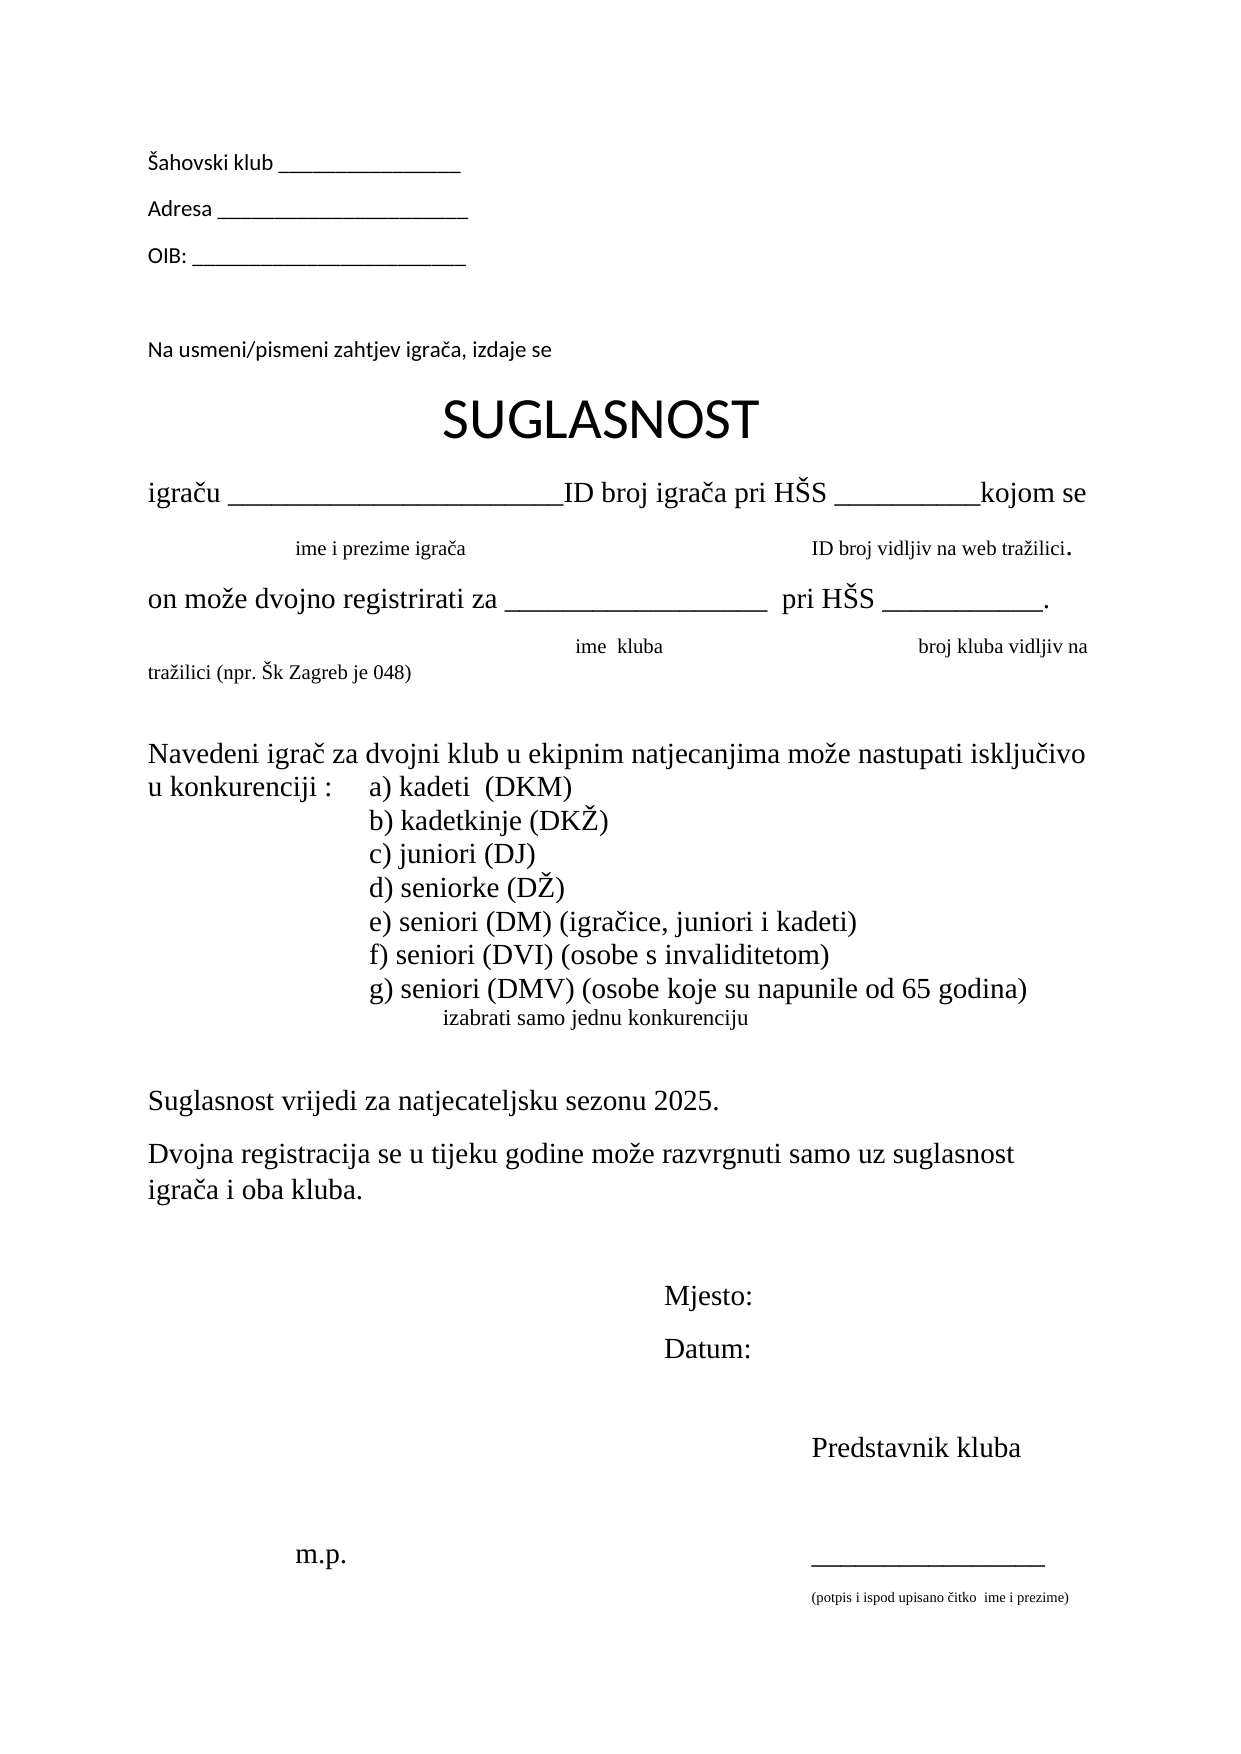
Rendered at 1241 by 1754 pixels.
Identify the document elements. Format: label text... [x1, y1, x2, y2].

text Datum: [148, 1331, 1093, 1364]
text g) seniori (DMV) (osobe koje su napunile od 65 godina) [148, 971, 1093, 1004]
text izabrati samo jednu konkurenciju [369, 1004, 1093, 1031]
text c) juniori (DJ) [148, 837, 1093, 870]
text m.p. ________________ [148, 1536, 1093, 1570]
text Šahovski klub ________________ [148, 148, 1093, 176]
text Mjesto: [148, 1278, 1093, 1312]
text SUGLASNOST [369, 382, 1093, 453]
text Na usmeni/pismeni zahtjev igrača, izdaje se [148, 335, 1093, 363]
text (potpis i ispod upisano čitko ime i prezime) [148, 1589, 1093, 1606]
text ime kluba broj kluba vidljiv na tražilici (npr. Šk Zagreb je 048) [148, 634, 1093, 684]
text f) seniori (DVI) (osobe s invaliditetom) [148, 937, 1093, 971]
text igraču _______________________ID broj igrača pri HŠS __________kojom se [148, 476, 1093, 509]
text b) kadetkinje (DKŽ) [148, 803, 1093, 837]
text OIB: ________________________ [148, 241, 1093, 269]
text Navedeni igrač za dvojni klub u ekipnim natjecanjima može nastupati isključivo u konkurenciji : a) kadeti (DKM) [148, 736, 1093, 803]
text e) seniori (DM) (igračice, juniori i kadeti) [148, 904, 1093, 937]
text d) seniorke (DŽ) [148, 870, 1093, 904]
text Adresa ______________________ [148, 194, 1093, 222]
text Suglasnost vrijedi za natjecateljsku sezonu 2025. [148, 1083, 1093, 1117]
text on može dvojno registrirati za __________________ pri HŠS ___________. [148, 581, 1093, 615]
text ime i prezime igrača ID broj vidljiv na web tražilici. [148, 528, 1093, 562]
text Dvojna registracija se u tijeku godine može razvrgnuti samo uz suglasnost igrača i oba kluba. [148, 1136, 1093, 1206]
text Predstavnik kluba [148, 1431, 1093, 1464]
